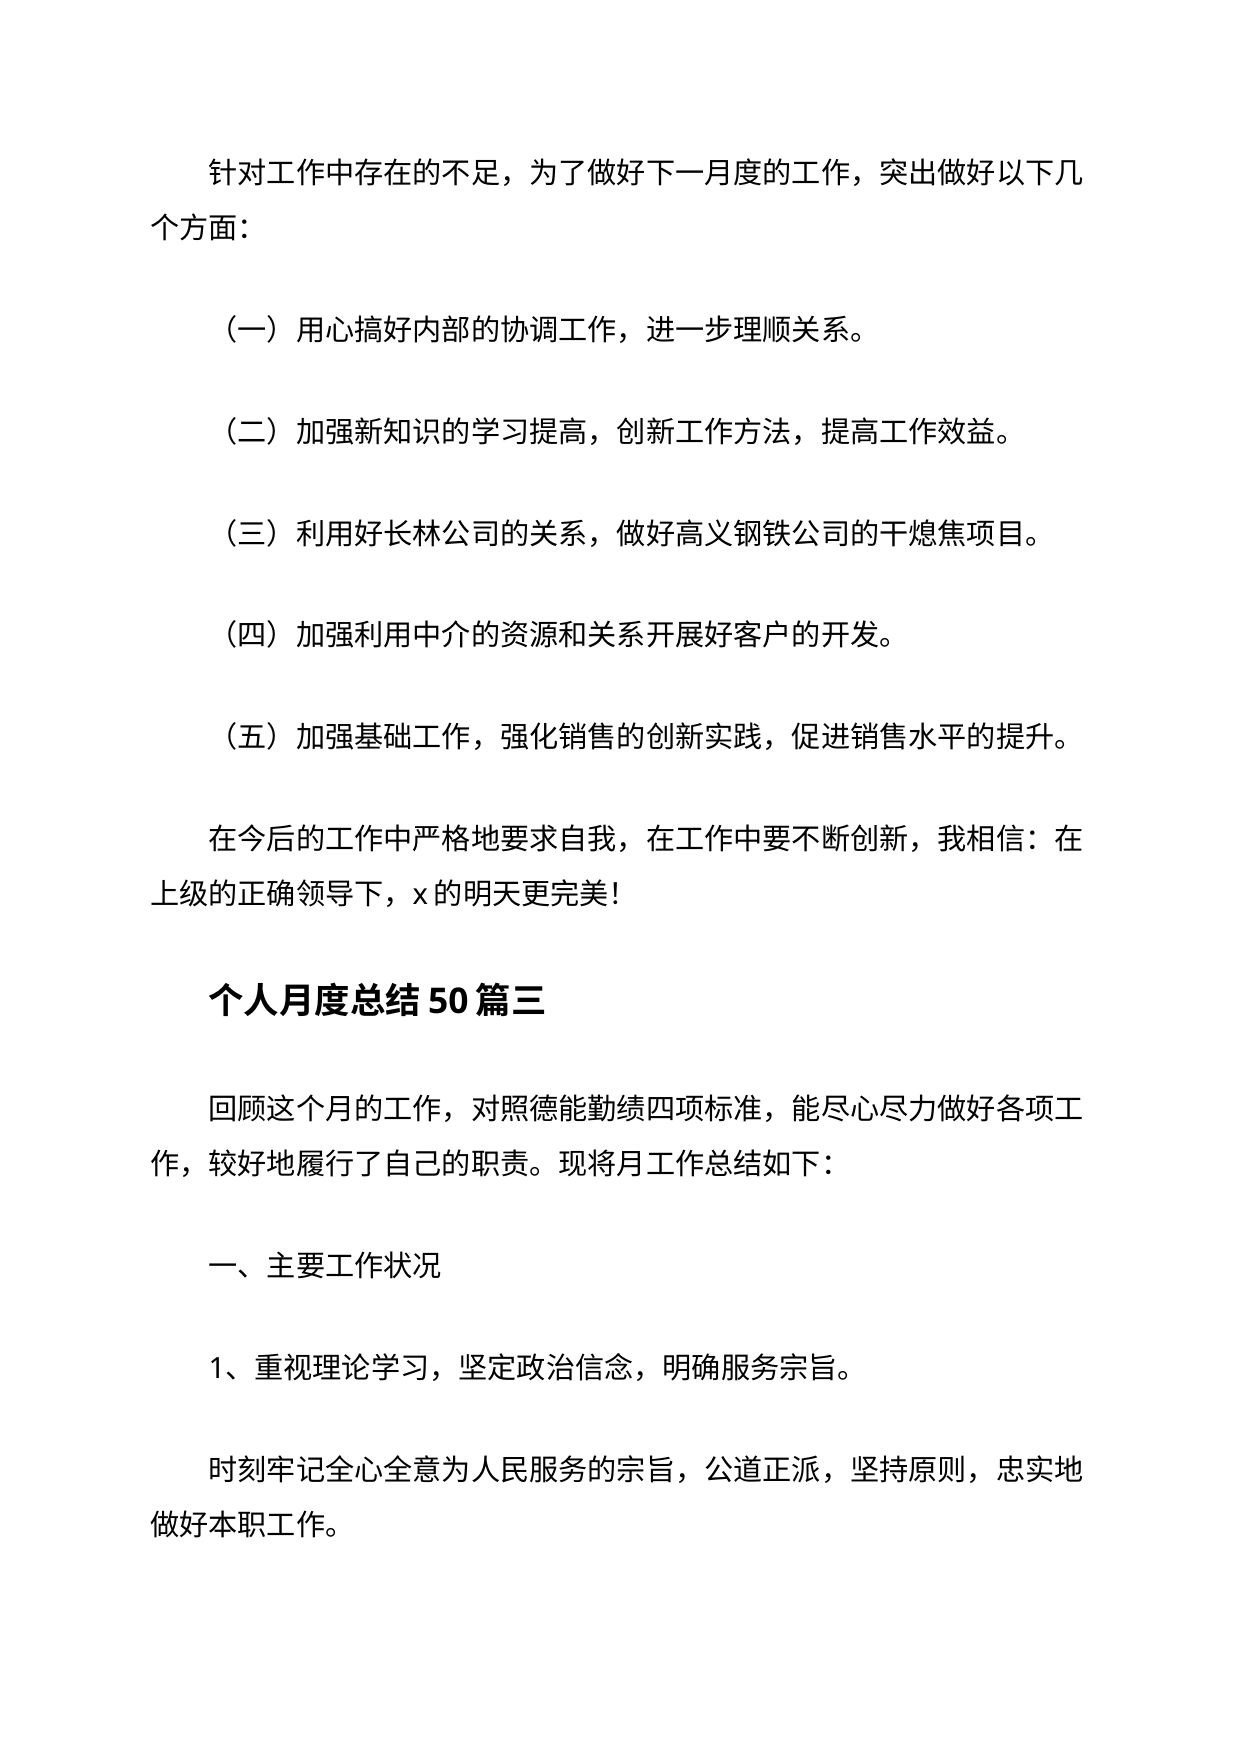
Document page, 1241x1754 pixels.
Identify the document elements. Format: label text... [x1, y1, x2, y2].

text 个人月度总结50篇三 [150, 972, 1090, 1024]
text （三）利用好长林公司的关系，做好高义钢铁公司的干熄焦项目。 [150, 510, 1090, 552]
text 回顾这个月的工作，对照德能勤绩四项标准，能尽心尽力做好各项工作，较好地履行了自己的职责。现将月工作总结如下： [150, 1086, 1090, 1183]
text （一）用心搞好内部的协调工作，进一步理顺关系。 [150, 307, 1090, 349]
text 在今后的工作中严格地要求自我，在工作中要不断创新，我相信：在上级的正确领导下，x的明天更完美！ [150, 816, 1090, 913]
text （二）加强新知识的学习提高，创新工作方法，提高工作效益。 [150, 408, 1090, 451]
text 一、主要工作状况 [150, 1243, 1090, 1285]
text （五）加强基础工作，强化销售的创新实践，促进销售水平的提升。 [150, 714, 1090, 756]
text 1、重视理论学习，坚定政治信念，明确服务宗旨。 [150, 1344, 1090, 1387]
text 针对工作中存在的不足，为了做好下一月度的工作，突出做好以下几个方面： [150, 150, 1090, 247]
text 时刻牢记全心全意为人民服务的宗旨，公道正派，坚持原则，忠实地做好本职工作。 [150, 1446, 1090, 1543]
text （四）加强利用中介的资源和关系开展好客户的开发。 [150, 612, 1090, 654]
